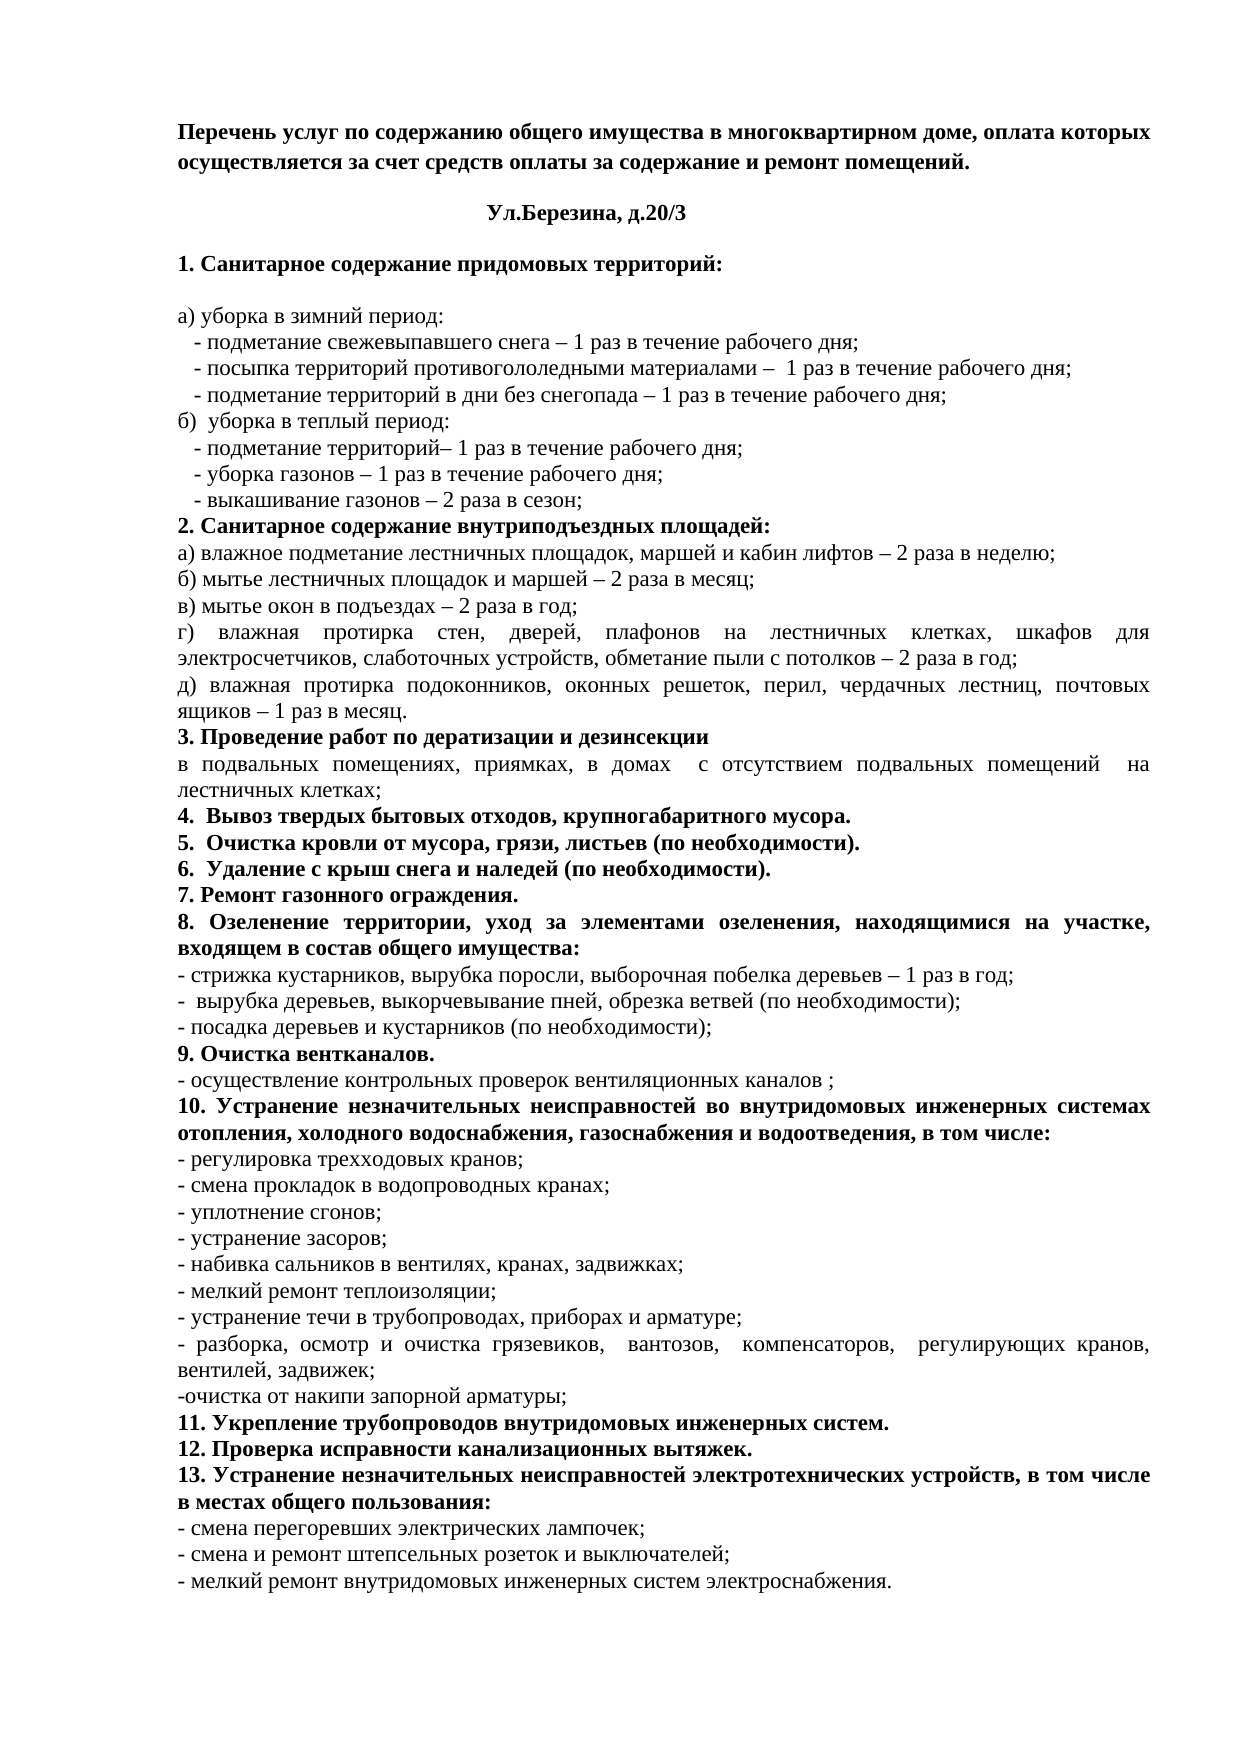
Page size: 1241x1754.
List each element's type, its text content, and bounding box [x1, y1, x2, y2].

text 2. Санитарное содержание внутриподъездных площадей: [177, 513, 1152, 539]
text - уборка газонов – 1 раз в течение рабочего дня; [177, 460, 1152, 486]
text 1. Санитарное содержание придомовых территорий: [177, 250, 1152, 277]
text 11. Укрепление трубопроводов внутридомовых инженерных систем. [177, 1409, 1152, 1435]
text 9. Очистка вентканалов. [177, 1040, 1152, 1066]
text - мелкий ремонт внутридомовых инженерных систем электроснабжения. [177, 1567, 1152, 1593]
text в) мытье окон в подъездах – 2 раза в год; [177, 592, 1152, 618]
text 8. Озеленение территории, уход за элементами озеленения, находящимися на участке, входящем в состав общего имущества: [177, 908, 1152, 961]
text Ул.Березина, д.20/3 [177, 199, 1152, 226]
text 10. Устранение незначительных неисправностей во внутридомовых инженерных системах отопления, холодного водоснабжения, газоснабжения и водоотведения, в том числе: [177, 1092, 1152, 1145]
text а) влажное подметание лестничных площадок, маршей и кабин лифтов – 2 раза в неделю; [177, 539, 1152, 565]
text 7. Ремонт газонного ограждения. [177, 882, 1152, 908]
text г) влажная протирка стен, дверей, плафонов на лестничных клетках, шкафов для электросчетчиков, слаботочных устройств, обметание пыли с потолков – 2 раза в год; [177, 618, 1152, 671]
text - осуществление контрольных проверок вентиляционных каналов ; [177, 1066, 1152, 1092]
text - уплотнение сгонов; [177, 1198, 1152, 1224]
text - подметание свежевыпавшего снега – 1 раз в течение рабочего дня; [177, 328, 1152, 354]
text - устранение течи в трубопроводах, приборах и арматуре; [177, 1303, 1152, 1329]
text - смена прокладок в водопроводных кранах; [177, 1171, 1152, 1198]
text - разборка, осмотр и очистка грязевиков, вантозов, компенсаторов, регулирующих кранов, вентилей, задвижек; [177, 1329, 1152, 1382]
text - выкашивание газонов – 2 раза в сезон; [177, 486, 1152, 513]
text - мелкий ремонт теплоизоляции; [177, 1277, 1152, 1303]
text - вырубка деревьев, выкорчевывание пней, обрезка ветвей (по необходимости); [177, 987, 1152, 1013]
text -очистка от накипи запорной арматуры; [177, 1382, 1152, 1409]
text 6. Удаление с крыш снега и наледей (по необходимости). [177, 855, 1152, 882]
text 5. Очистка кровли от мусора, грязи, листьев (по необходимости). [177, 829, 1152, 855]
text Перечень услуг по содержанию общего имущества в многоквартирном доме, оплата которых осуществляется за счет средств оплаты за содержание и ремонт помещений. [177, 118, 1152, 175]
text 4. Вывоз твердых бытовых отходов, крупногабаритного мусора. [177, 802, 1152, 829]
text - смена перегоревших электрических лампочек; [177, 1514, 1152, 1540]
text в подвальных помещениях, приямках, в домах с отсутствием подвальных помещений на лестничных клетках; [177, 750, 1152, 802]
text - регулировка трехходовых кранов; [177, 1145, 1152, 1171]
text б) уборка в теплый период: [177, 407, 1152, 433]
text д) влажная протирка подоконников, оконных решеток, перил, чердачных лестниц, почтовых ящиков – 1 раз в месяц. [177, 671, 1152, 723]
text 13. Устранение незначительных неисправностей электротехнических устройств, в том числе в местах общего пользования: [177, 1461, 1152, 1514]
text - стрижка кустарников, вырубка поросли, выборочная побелка деревьев – 1 раз в год; [177, 961, 1152, 987]
text а) уборка в зимний период: [177, 302, 1152, 328]
text - устранение засоров; [177, 1224, 1152, 1251]
text б) мытье лестничных площадок и маршей – 2 раза в месяц; [177, 565, 1152, 592]
text - посыпка территорий противогололедными материалами – 1 раз в течение рабочего дня; [177, 354, 1152, 381]
text - посадка деревьев и кустарников (по необходимости); [177, 1013, 1152, 1040]
text 12. Проверка исправности канализационных вытяжек. [177, 1435, 1152, 1461]
text 3. Проведение работ по дератизации и дезинсекции [177, 723, 1152, 750]
text - подметание территорий в дни без снегопада – 1 раз в течение рабочего дня; [177, 381, 1152, 407]
text - набивка сальников в вентилях, кранах, задвижках; [177, 1251, 1152, 1277]
text - смена и ремонт штепсельных розеток и выключателей; [177, 1540, 1152, 1567]
text - подметание территорий– 1 раз в течение рабочего дня; [177, 433, 1152, 460]
